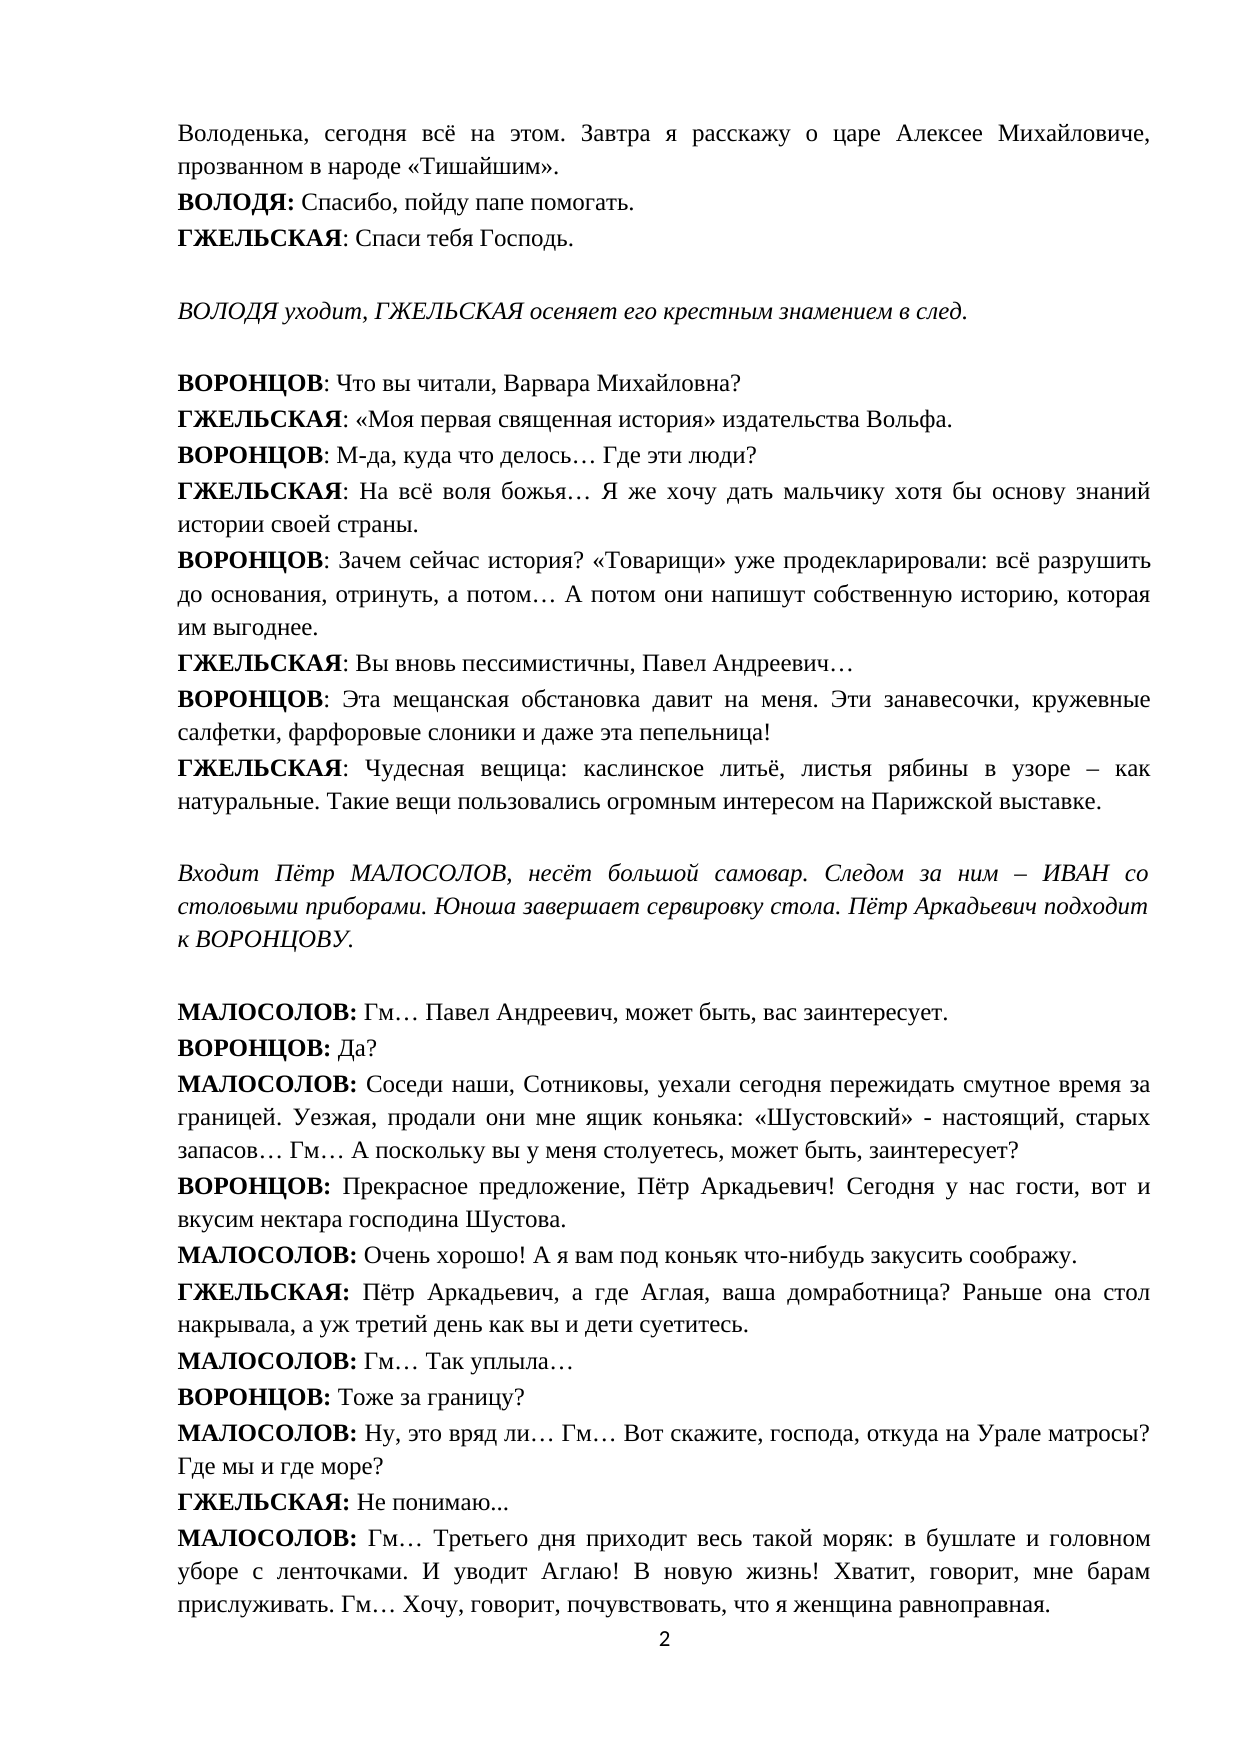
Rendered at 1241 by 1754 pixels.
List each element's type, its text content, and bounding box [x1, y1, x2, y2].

text МАЛОСОЛОВ: Гм… Третьего дня приходит весь такой моряк: в бушлате и головном уборе с ленточками. И уводит Аглаю! В новую жизнь! Хватит, говорит, мне барам прислуживать. Гм… Хочу, говорит, почувствовать, что я женщина равноправная. [177, 1523, 1152, 1618]
text Володенька, сегодня всё на этом. Завтра я расскажу о царе Алексее Михайловиче, прозванном в народе «Тишайшим». [177, 118, 1152, 180]
text ГЖЕЛЬСКАЯ: Пётр Аркадьевич, а где Аглая, ваша домработница? Раньше она стол накрывала, а уж третий день как вы и дети суетитесь. [177, 1277, 1152, 1338]
text МАЛОСОЛОВ: Гм… Так уплыла… [177, 1346, 1152, 1374]
text ГЖЕЛЬСКАЯ: Спаси тебя Господь. [177, 223, 1152, 252]
text ГЖЕЛЬСКАЯ: Вы вновь пессимистичны, Павел Андреевич… [177, 648, 1152, 677]
text ВОРОНЦОВ: Тоже за границу? [177, 1382, 1152, 1411]
text МАЛОСОЛОВ: Ну, это вряд ли… Гм… Вот скажите, господа, откуда на Урале матросы? Где мы и где море? [177, 1418, 1152, 1480]
text ГЖЕЛЬСКАЯ: Чудесная вещица: каслинское литьё, листья рябины в узоре – как натуральные. Такие вещи пользовались огромным интересом на Парижской выставке. [177, 753, 1152, 815]
text Входит Пётр МАЛОСОЛОВ, несёт большой самовар. Следом за ним – ИВАН со столовыми приборами. Юноша завершает сервировку стола. Пётр Аркадьевич подходит к ВОРОНЦОВУ. [177, 858, 1152, 953]
text ВОРОНЦОВ: Эта мещанская обстановка давит на меня. Эти занавесочки, кружевные салфетки, фарфоровые слоники и даже эта пепельница! [177, 684, 1152, 746]
text МАЛОСОЛОВ: Соседи наши, Сотниковы, уехали сегодня пережидать смутное время за границей. Уезжая, продали они мне ящик коньяка: «Шустовский» - настоящий, старых запасов… Гм… А поскольку вы у меня столуетесь, может быть, заинтересует? [177, 1069, 1152, 1164]
text ГЖЕЛЬСКАЯ: Не понимаю... [177, 1487, 1152, 1516]
text ВОРОНЦОВ: Что вы читали, Варвара Михайловна? [177, 368, 1152, 397]
text ГЖЕЛЬСКАЯ: «Моя первая священная история» издательства Вольфа. [177, 404, 1152, 433]
text МАЛОСОЛОВ: Гм… Павел Андреевич, может быть, вас заинтересует. [177, 997, 1152, 1026]
text ВОРОНЦОВ: Да? [177, 1033, 1152, 1062]
text ВОРОНЦОВ: Прекрасное предложение, Пётр Аркадьевич! Сегодня у нас гости, вот и вкусим нектара господина Шустова. [177, 1171, 1152, 1233]
text ВОРОНЦОВ: Зачем сейчас история? «Товарищи» уже продекларировали: всё разрушить до основания, отринуть, а потом… А потом они напишут собственную историю, которая им выгоднее. [177, 546, 1152, 640]
text ВОРОНЦОВ: М-да, куда что делось… Где эти люди? [177, 440, 1152, 469]
text ВОЛОДЯ уходит, ГЖЕЛЬСКАЯ осеняет его крестным знамением в след. [177, 296, 1152, 324]
text МАЛОСОЛОВ: Очень хорошо! А я вам под коньяк что-нибудь закусить соображу. [177, 1240, 1152, 1269]
text ВОЛОДЯ: Спасибо, пойду папе помогать. [177, 187, 1152, 216]
text ГЖЕЛЬСКАЯ: На всё воля божья… Я же хочу дать мальчику хотя бы основу знаний истории своей страны. [177, 476, 1152, 538]
